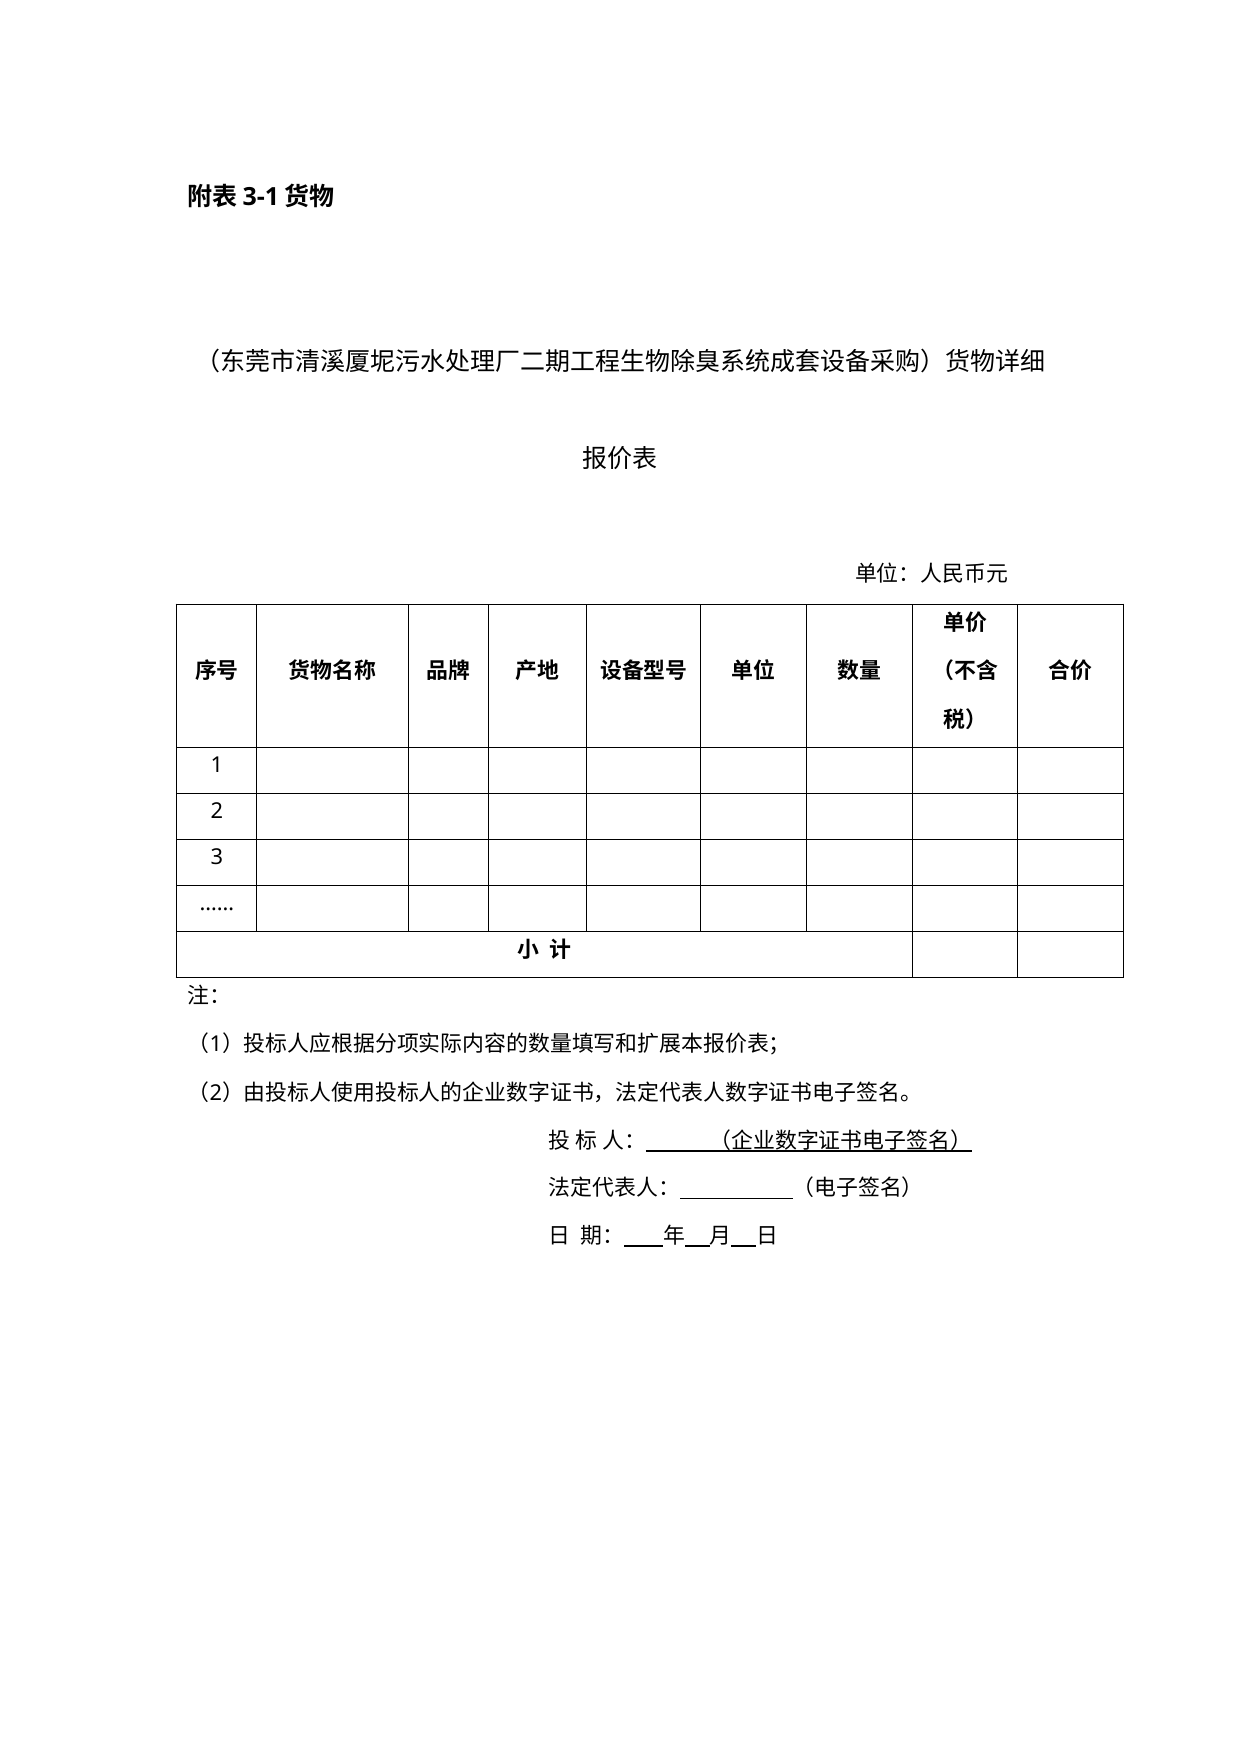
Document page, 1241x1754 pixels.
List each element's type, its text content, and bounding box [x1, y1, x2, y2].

table_header 序号 [177, 605, 256, 747]
text 注： [187, 978, 1053, 1010]
table_header 产地 [489, 605, 586, 747]
table_cell [701, 886, 806, 931]
text （1）投标人应根据分项实际内容的数量填写和扩展本报价表； [187, 1026, 1053, 1059]
text （2）由投标人使用投标人的企业数字证书，法定代表人数字证书电子签名。 [187, 1074, 1053, 1107]
text 法定代表人： （电子签名） [187, 1170, 1053, 1202]
table_cell [1018, 794, 1123, 839]
table_cell 1 [177, 748, 256, 793]
table_cell …… [177, 886, 256, 931]
table_cell [913, 748, 1017, 793]
table_cell 3 [177, 840, 256, 885]
table_cell [701, 794, 806, 839]
table_cell [1018, 932, 1123, 977]
table_cell [587, 794, 700, 839]
table_cell [489, 840, 586, 885]
table_cell [489, 748, 586, 793]
text 单位：人民币元 [187, 555, 1053, 588]
table_cell [257, 840, 408, 885]
table_header 单价 （不含税） [913, 605, 1017, 747]
table_cell [807, 748, 912, 793]
table_cell [409, 748, 488, 793]
table_cell [807, 794, 912, 839]
text （东莞市清溪厦坭污水处理厂二期工程生物除臭系统成套设备采购）货物详细报价表 [187, 327, 1053, 489]
table_header 单位 [701, 605, 806, 747]
text 附表3-1货物 [187, 162, 1053, 227]
table_cell [913, 794, 1017, 839]
table_header 品牌 [409, 605, 488, 747]
table_cell [807, 840, 912, 885]
text 日 期： 年 月 日 [187, 1218, 1053, 1250]
table_cell [701, 840, 806, 885]
table_cell [587, 748, 700, 793]
table_cell [489, 886, 586, 931]
table_cell [913, 840, 1017, 885]
table_cell [587, 840, 700, 885]
table_cell [257, 748, 408, 793]
table_cell [913, 886, 1017, 931]
table_cell [257, 886, 408, 931]
table_cell 小 计 [177, 932, 912, 977]
table_cell [587, 886, 700, 931]
table_cell [1018, 886, 1123, 931]
table_header 设备型号 [587, 605, 700, 747]
table_header 合价 [1018, 605, 1123, 747]
table_cell [409, 794, 488, 839]
table_cell [1018, 840, 1123, 885]
table_cell [913, 932, 1017, 977]
table_header 数量 [807, 605, 912, 747]
table_cell [257, 794, 408, 839]
table_cell [807, 886, 912, 931]
table_cell [489, 794, 586, 839]
text 投 标 人： （企业数字证书电子签名） [187, 1123, 1053, 1154]
table_cell [701, 748, 806, 793]
table_cell 2 [177, 794, 256, 839]
table_cell [409, 886, 488, 931]
table_header 货物名称 [257, 605, 408, 747]
table_cell [409, 840, 488, 885]
table_cell [1018, 748, 1123, 793]
